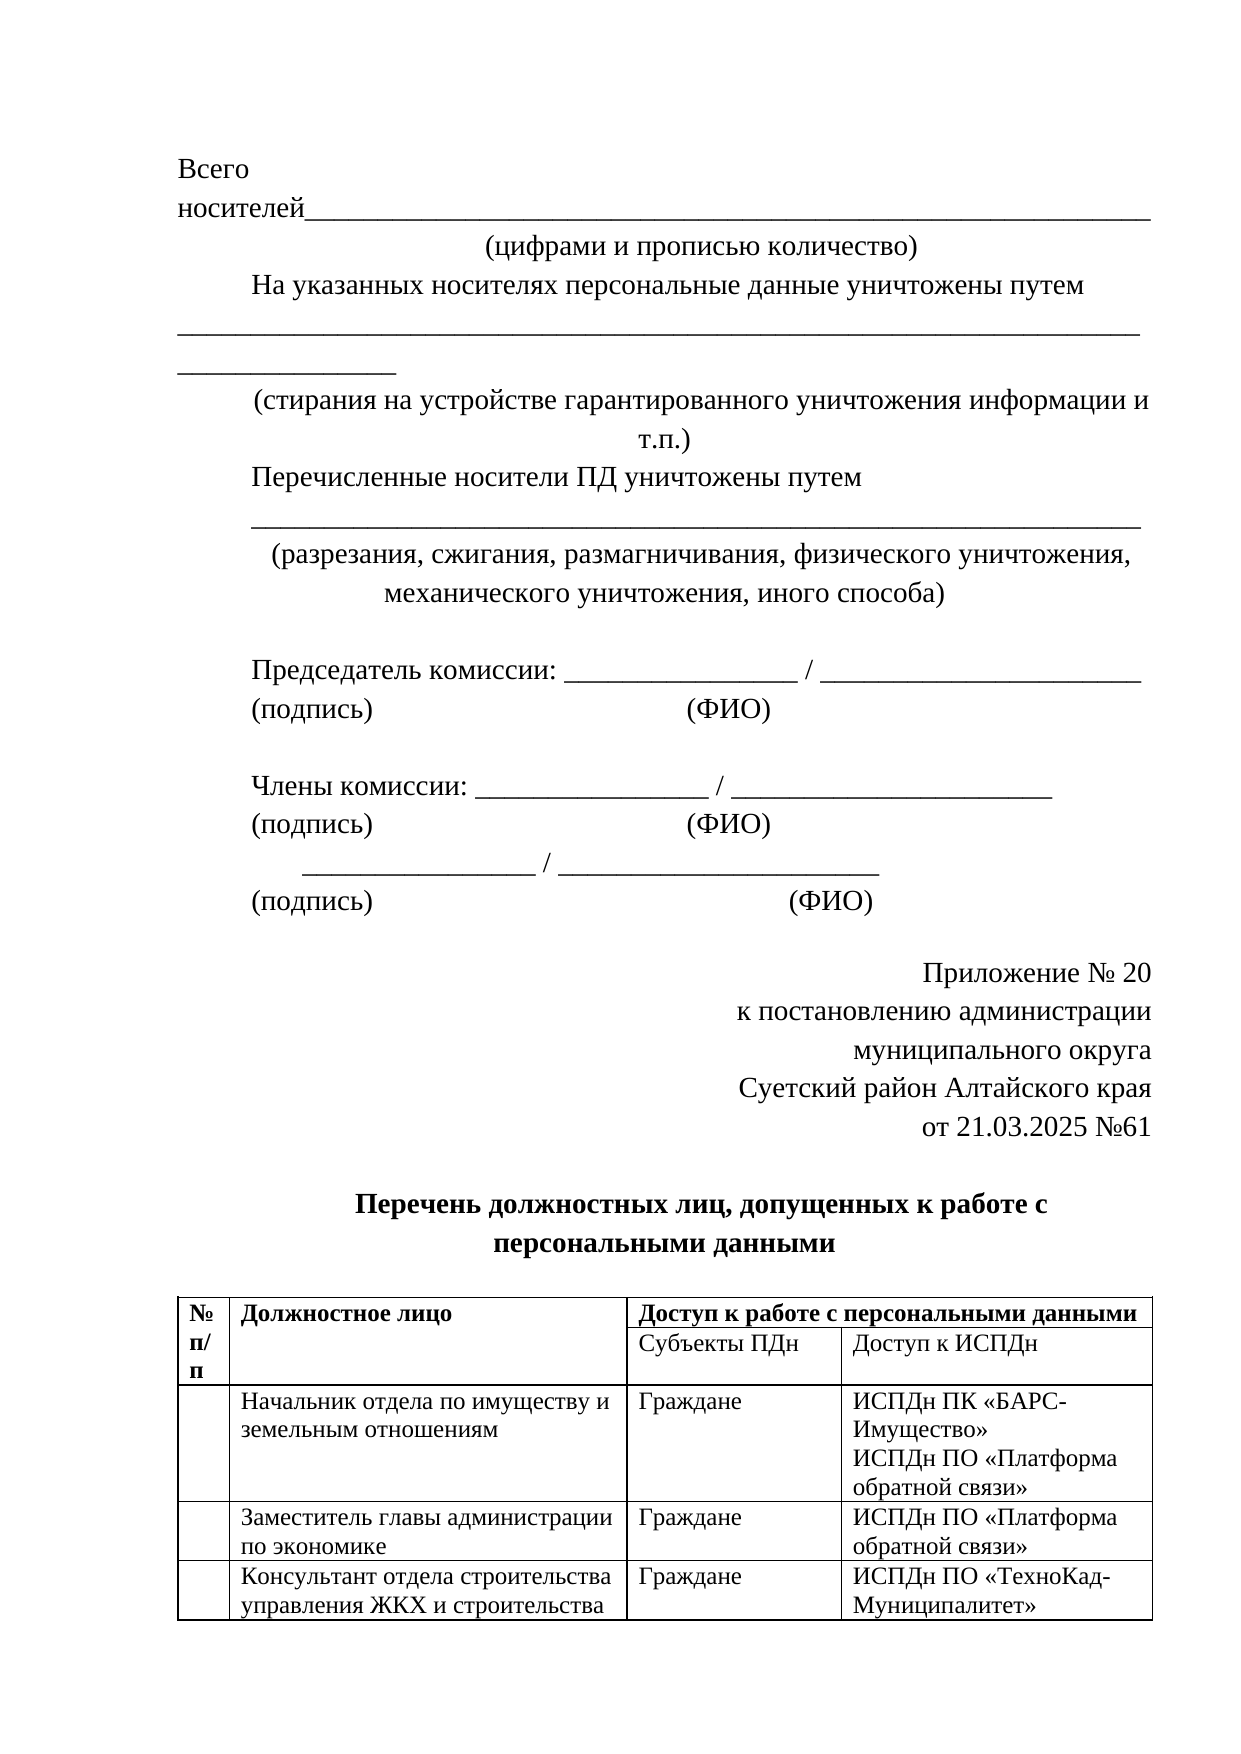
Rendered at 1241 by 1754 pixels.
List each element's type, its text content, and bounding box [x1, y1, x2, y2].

table_cell Заместитель главы администрации по экономике [230, 1502, 626, 1560]
table_cell ИСПДн ПК «БАРС-Имущество» ИСПДн ПО «Платформа обратной связи» [842, 1386, 1152, 1501]
text (цифрами и прописью количество) [177, 228, 1152, 262]
text _________________________________________________________________________________ [177, 305, 1152, 377]
text Члены комиссии: ________________ / ______________________ [177, 768, 1152, 801]
table_cell [179, 1561, 229, 1619]
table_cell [842, 1561, 1152, 1619]
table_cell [230, 1561, 626, 1619]
text Перечисленные носители ПД уничтожены путем [177, 459, 1152, 493]
text Суетский район Алтайского края [177, 1071, 1152, 1104]
text (подпись) (ФИО) [177, 883, 1152, 917]
table_cell Субъекты ПДн [628, 1328, 841, 1384]
table_cell Начальник отдела по имуществу и земельным отношениям [230, 1386, 626, 1501]
text (стирания на устройстве гарантированного уничтожения информации и т.п.) [177, 382, 1152, 454]
table_header № п/п [179, 1298, 229, 1384]
table_cell Граждане [628, 1502, 841, 1560]
text (разрезания, сжигания, размагничивания, физического уничтожения, механического уничтожения, иного способа) [177, 537, 1152, 609]
text (подпись) (ФИО) [177, 806, 1152, 840]
text Председатель комиссии: ________________ / ______________________ [177, 652, 1152, 686]
text Приложение № 20 [177, 955, 1152, 988]
text от 21.03.2025 №61 [177, 1109, 1152, 1143]
table_cell ИСПДн ПО «Платформа обратной связи» [842, 1502, 1152, 1560]
table_header Доступ к работе с персональными данными [628, 1298, 1152, 1327]
table_cell Граждане [628, 1561, 841, 1619]
table_cell Граждане [628, 1386, 841, 1501]
text На указанных носителях персональные данные уничтожены путем [177, 267, 1152, 300]
text Перечень должностных лиц, допущенных к работе с персональными данными [177, 1186, 1152, 1258]
text к постановлению администрации [177, 993, 1152, 1027]
text (подпись) (ФИО) [177, 691, 1152, 724]
text муниципального округа [177, 1032, 1152, 1066]
text Всего носителей__________________________________________________________ [177, 151, 1152, 223]
text _____________________________________________________________ [177, 498, 1152, 532]
table_cell [179, 1502, 229, 1560]
table_cell Доступ к ИСПДн [842, 1328, 1152, 1384]
table_header Должностное лицо [230, 1298, 626, 1384]
text ________________ / ______________________ [177, 845, 1152, 878]
table_cell [179, 1386, 229, 1501]
